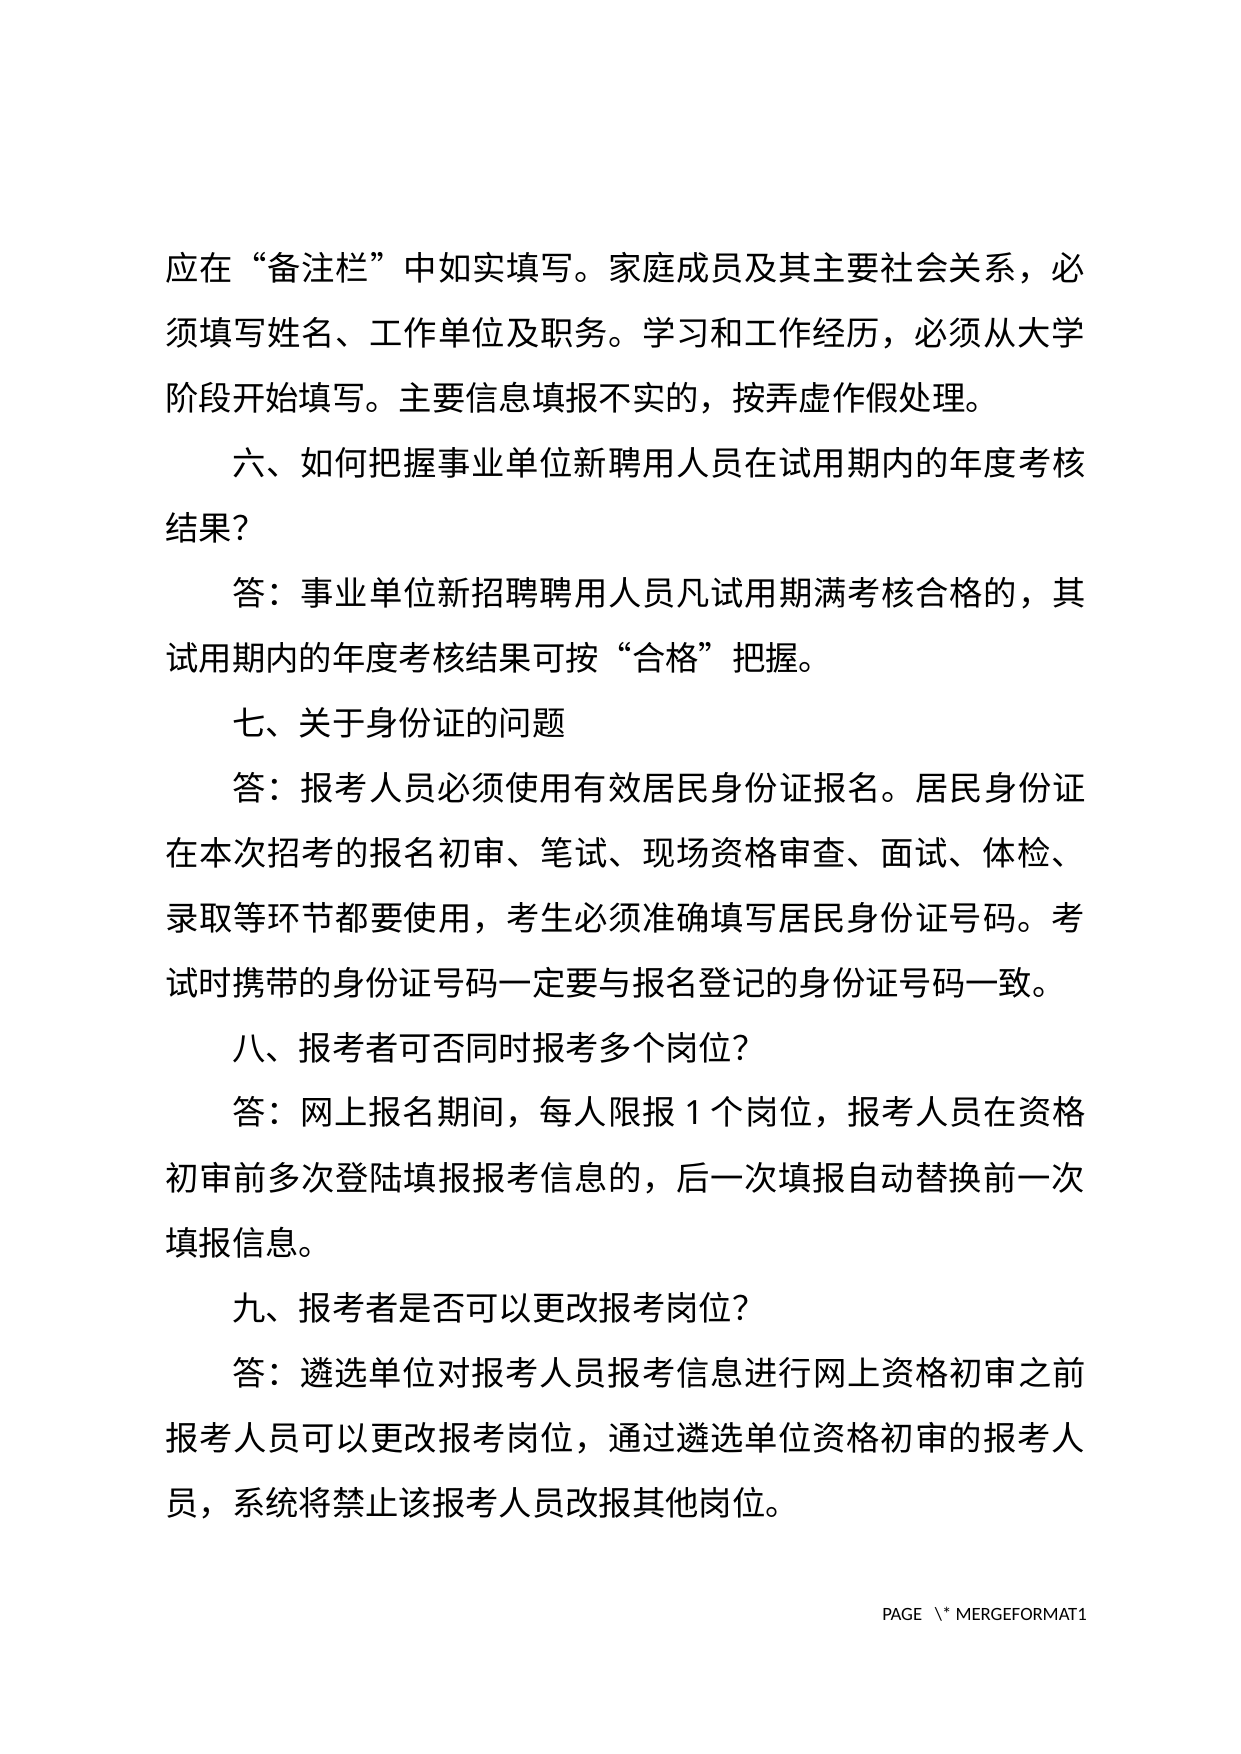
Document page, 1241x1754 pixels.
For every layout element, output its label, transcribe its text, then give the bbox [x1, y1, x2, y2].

text 九、报考者是否可以更改报考岗位？ [165, 1273, 1087, 1338]
text 答：报考人员必须使用有效居民身份证报名。居民身份证在本次招考的报名初审、笔试、现场资格审查、面试、体检、录取等环节都要使用，考生必须准确填写居民身份证号码。考试时携带的身份证号码一定要与报名登记的身份证号码一致。 [165, 753, 1087, 1013]
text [165, 233, 1087, 428]
text 答：遴选单位对报考人员报考信息进行网上资格初审之前，报考人员可以更改报考岗位，通过遴选单位资格初审的报考人员，系统将禁止该报考人员改报其他岗位。 [165, 1338, 1087, 1533]
text 六、如何把握事业单位新聘用人员在试用期内的年度考核结果？ [165, 428, 1087, 558]
text 答：网上报名期间，每人限报1个岗位，报考人员在资格初审前多次登陆填报报考信息的，后一次填报自动替换前一次填报信息。 [165, 1078, 1087, 1273]
text 七、关于身份证的问题 [165, 688, 1087, 753]
text 八、报考者可否同时报考多个岗位？ [165, 1013, 1087, 1078]
text 答：事业单位新招聘聘用人员凡试用期满考核合格的，其试用期内的年度考核结果可按“合格”把握。 [165, 558, 1087, 688]
